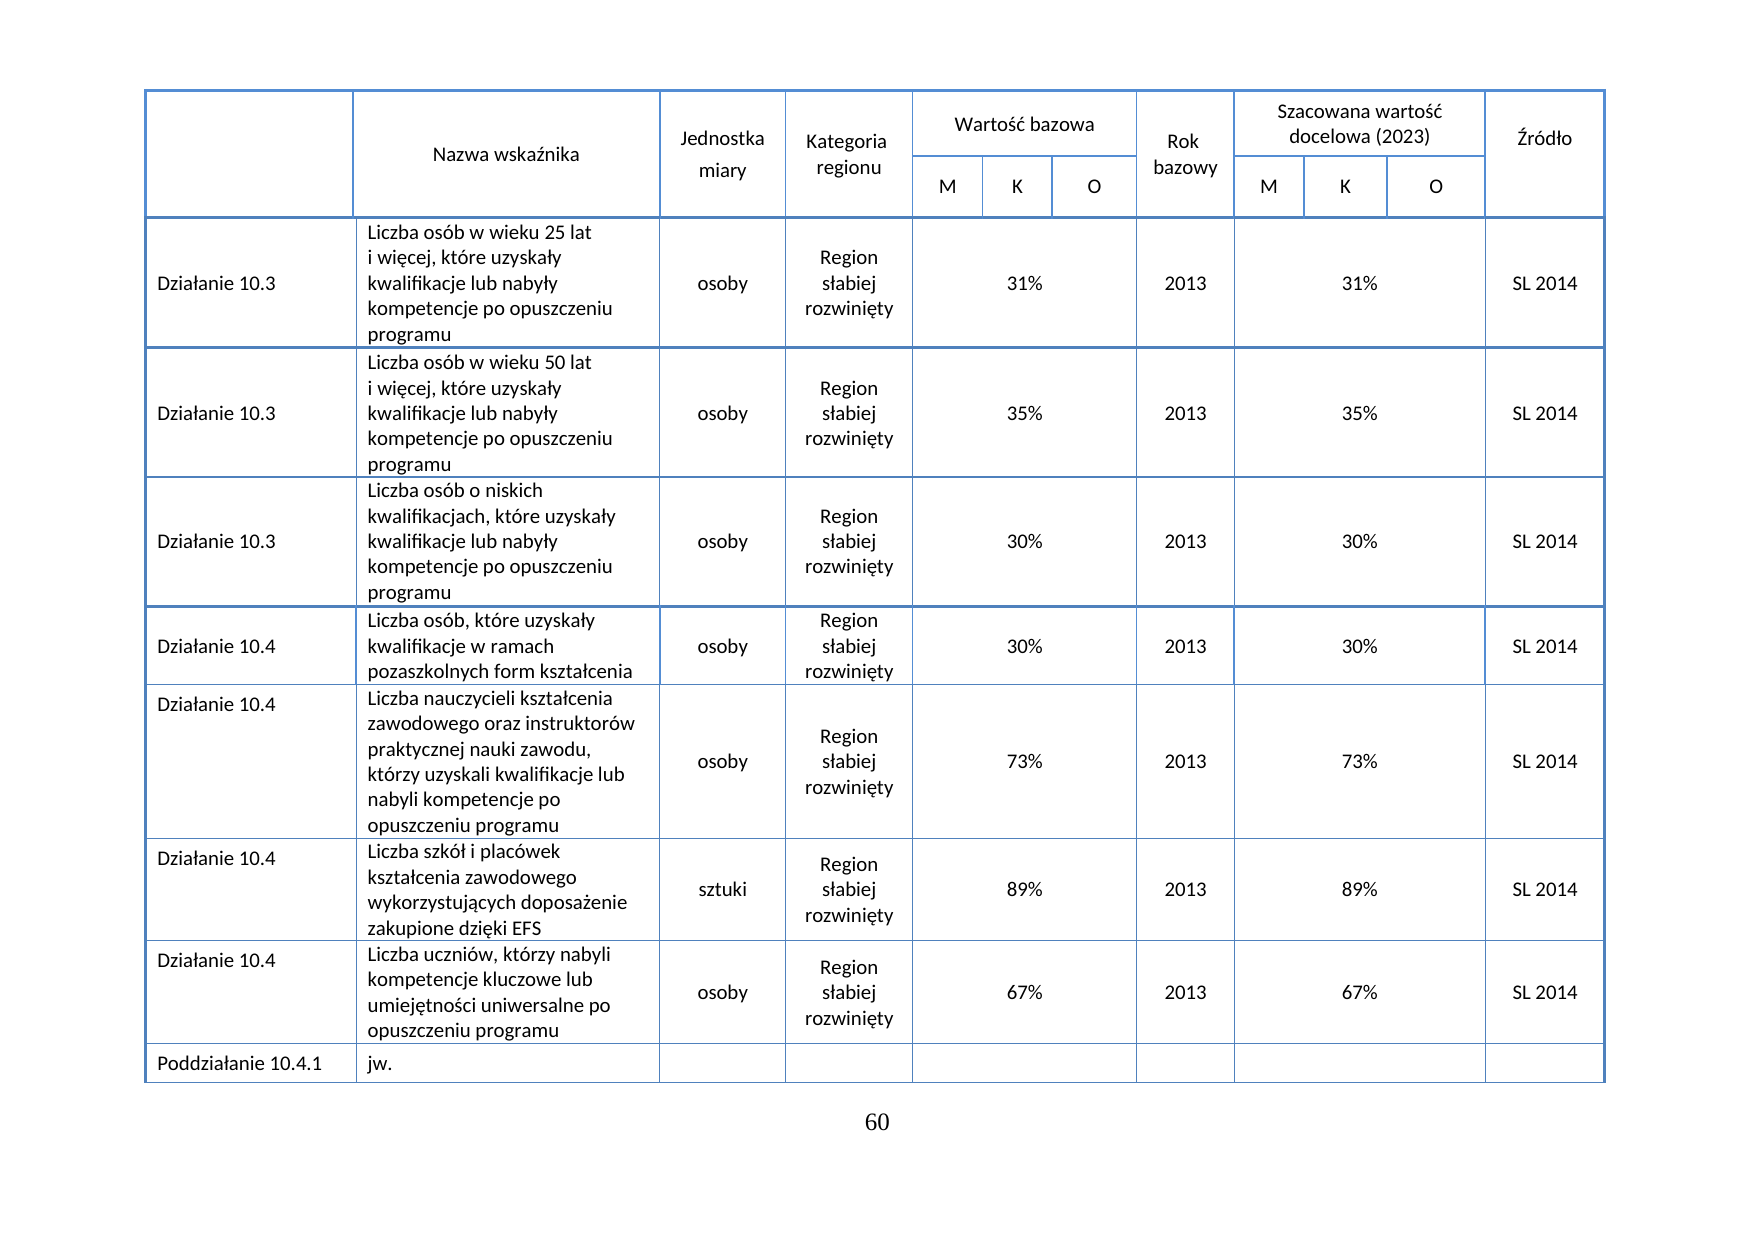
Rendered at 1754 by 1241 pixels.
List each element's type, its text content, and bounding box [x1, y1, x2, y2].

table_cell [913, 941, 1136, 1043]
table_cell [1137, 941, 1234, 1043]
table_cell K [983, 157, 1051, 216]
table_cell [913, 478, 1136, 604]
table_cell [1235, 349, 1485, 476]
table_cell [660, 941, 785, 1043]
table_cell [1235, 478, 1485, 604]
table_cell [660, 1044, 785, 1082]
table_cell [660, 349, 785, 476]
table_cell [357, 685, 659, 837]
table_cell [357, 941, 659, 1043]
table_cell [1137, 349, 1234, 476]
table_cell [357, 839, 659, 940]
table_cell M [913, 157, 982, 216]
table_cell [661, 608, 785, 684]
table_cell K [1305, 157, 1386, 216]
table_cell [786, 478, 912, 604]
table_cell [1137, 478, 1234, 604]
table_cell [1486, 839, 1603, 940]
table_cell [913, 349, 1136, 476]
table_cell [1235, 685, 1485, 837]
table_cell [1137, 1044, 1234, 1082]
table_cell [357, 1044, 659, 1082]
table_cell M [1235, 157, 1303, 216]
table_header Kategoria regionu [786, 92, 912, 216]
table_cell O [1053, 157, 1136, 216]
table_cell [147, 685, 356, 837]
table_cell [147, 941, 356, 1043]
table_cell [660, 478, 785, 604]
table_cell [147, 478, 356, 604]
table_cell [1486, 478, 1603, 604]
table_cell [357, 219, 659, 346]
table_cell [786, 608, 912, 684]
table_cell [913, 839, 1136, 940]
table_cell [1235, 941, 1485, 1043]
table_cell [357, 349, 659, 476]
table_header Szacowana wartość docelowa (2023) [1235, 92, 1484, 155]
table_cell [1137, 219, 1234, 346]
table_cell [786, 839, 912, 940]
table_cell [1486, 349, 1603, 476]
table_header Jednostka miary [661, 92, 785, 216]
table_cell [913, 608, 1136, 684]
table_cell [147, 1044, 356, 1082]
table_header Rok bazowy [1137, 92, 1233, 216]
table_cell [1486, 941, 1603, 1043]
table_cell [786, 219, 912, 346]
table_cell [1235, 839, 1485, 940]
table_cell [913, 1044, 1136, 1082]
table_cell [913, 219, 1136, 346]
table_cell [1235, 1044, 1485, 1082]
table_header Nazwa wskaźnika [354, 92, 659, 216]
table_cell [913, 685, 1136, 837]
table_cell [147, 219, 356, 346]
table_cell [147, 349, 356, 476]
table_header [147, 92, 352, 216]
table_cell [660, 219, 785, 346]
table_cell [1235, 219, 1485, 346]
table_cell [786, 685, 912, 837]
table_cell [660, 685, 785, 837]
table_header Wartość bazowa [913, 92, 1136, 155]
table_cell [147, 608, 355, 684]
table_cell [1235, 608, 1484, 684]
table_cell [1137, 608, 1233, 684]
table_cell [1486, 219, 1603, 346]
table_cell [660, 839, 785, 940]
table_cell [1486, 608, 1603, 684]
table_cell O [1388, 157, 1484, 216]
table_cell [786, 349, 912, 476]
table_header Źródło [1486, 92, 1603, 216]
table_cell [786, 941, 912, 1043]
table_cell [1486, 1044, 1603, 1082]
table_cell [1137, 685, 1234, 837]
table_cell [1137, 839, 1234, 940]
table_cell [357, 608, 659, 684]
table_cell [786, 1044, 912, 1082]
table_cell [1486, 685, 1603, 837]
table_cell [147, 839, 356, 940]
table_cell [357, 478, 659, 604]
